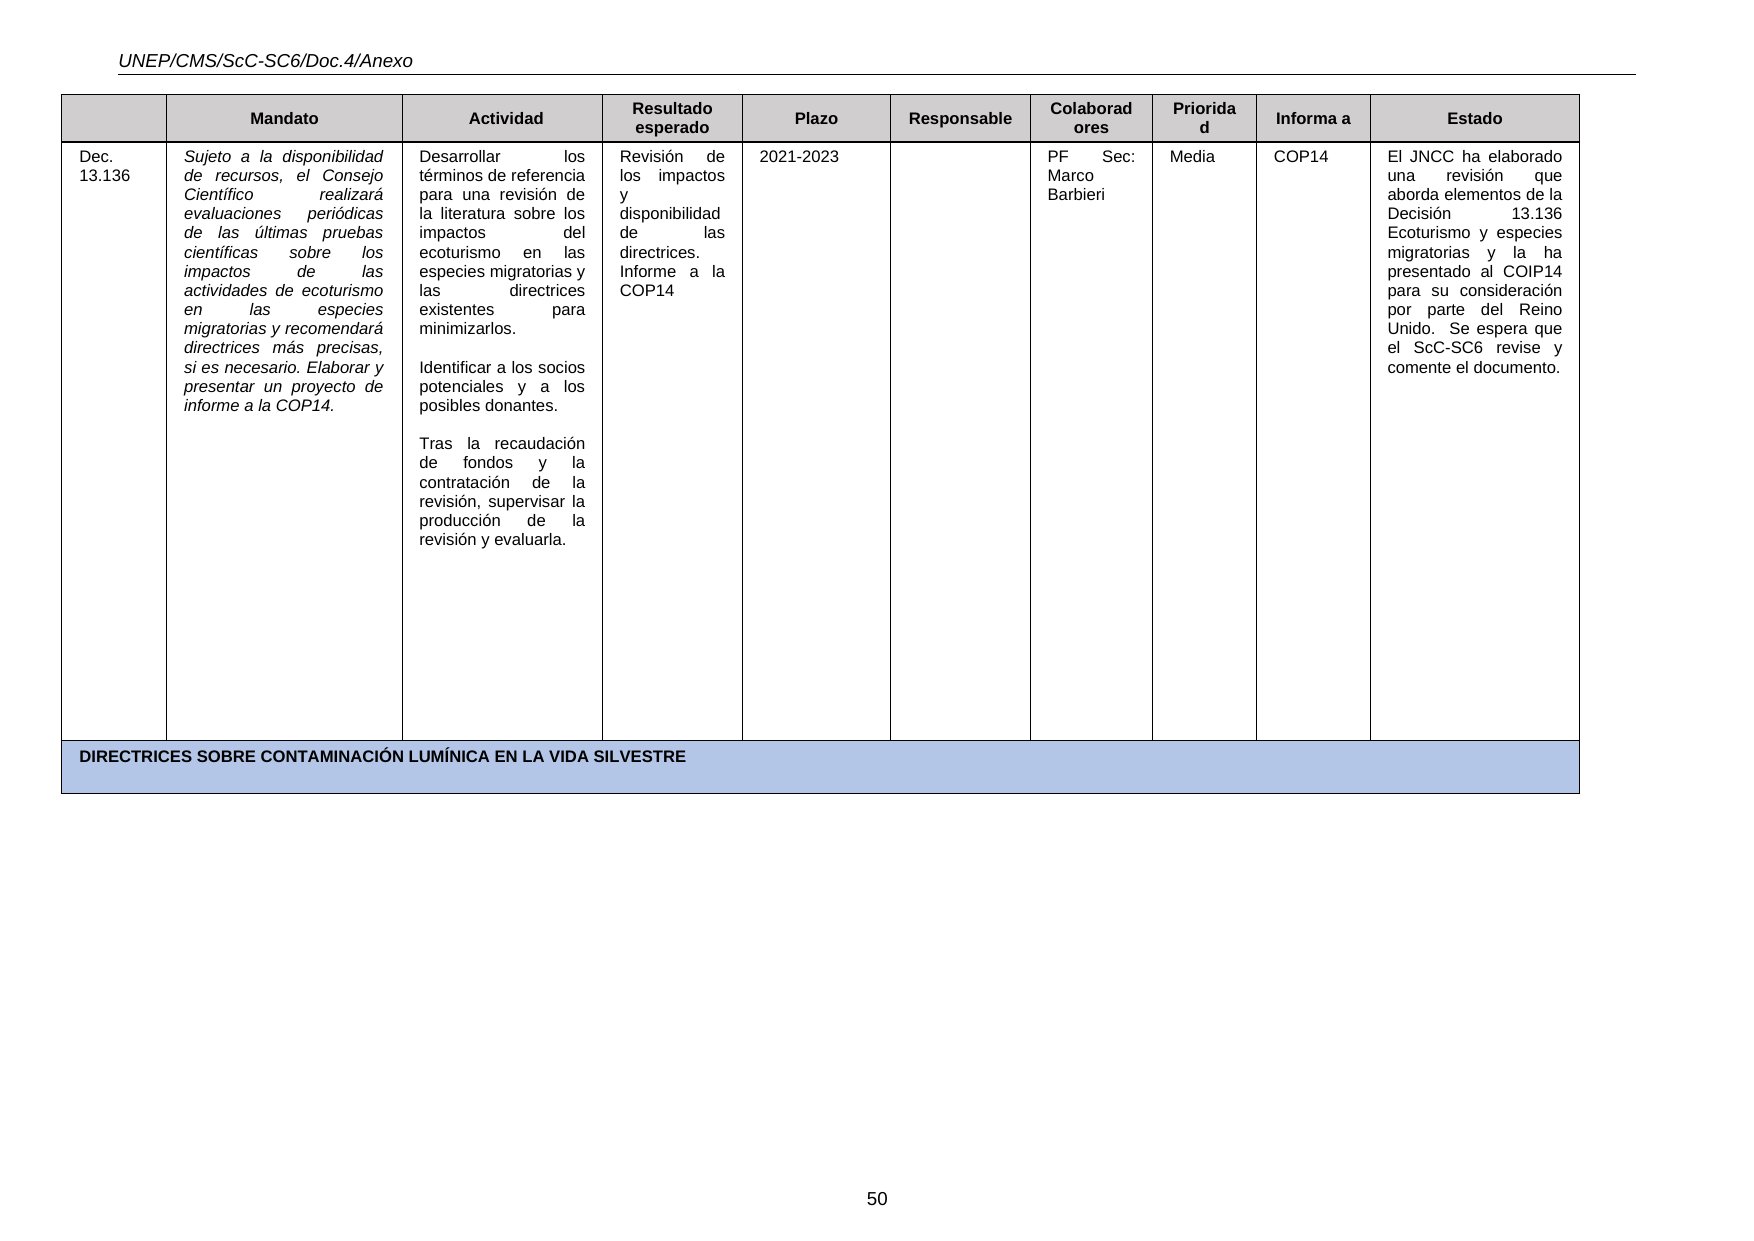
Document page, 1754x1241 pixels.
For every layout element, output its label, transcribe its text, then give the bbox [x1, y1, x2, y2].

table_header Plazo [743, 95, 890, 141]
table_header [62, 95, 166, 141]
table_cell COP14 [1257, 143, 1370, 739]
table_header Estado [1371, 95, 1579, 141]
table_header Informa a [1257, 95, 1370, 141]
table_header Responsable [891, 95, 1030, 141]
table_cell Sujeto a la disponibilidad de recursos, el Consejo Científico realizará evaluaciones periódicas de las últimas pruebas científicas sobre los impactos de las actividades de ecoturismo en las especies migratorias y recomendará directrices más precisas, si es necesario. Elaborar y presentar un proyecto de informe a la COP14. [167, 143, 402, 739]
table_header Colaboradores [1031, 95, 1152, 141]
table_cell 2021-2023 [743, 143, 890, 739]
table_cell Dec. 13.136 [62, 143, 166, 739]
table_cell PF Sec: Marco Barbieri [1031, 143, 1152, 739]
table_cell El JNCC ha elaborado una revisión que aborda elementos de la Decisión 13.136 Ecoturismo y especies migratorias y la ha presentado al COIP14 para su consideración por parte del Reino Unido. Se espera que el ScC-SC6 revise y comente el documento. [1371, 143, 1579, 739]
table_cell Revisión de los impactos y disponibilidad de las directrices. Informe a la COP14 [603, 143, 742, 739]
table_header Mandato [167, 95, 402, 141]
table_header Prioridad [1153, 95, 1256, 141]
table_cell Desarrollar los términos de referencia para una revisión de la literatura sobre los impactos del ecoturismo en las especies migratorias y las directrices existentes para minimizarlos. Identificar a los socios potenciales y a los posibles donantes. Tras la recaudación de fondos y la contratación de la revisión, supervisar la producción de la revisión y evaluarla. [403, 143, 602, 739]
table_cell Media [1153, 143, 1256, 739]
table_cell [891, 143, 1030, 739]
table_header Actividad [403, 95, 602, 141]
table_cell DIRECTRICES SOBRE CONTAMINACIÓN LUMÍNICA EN LA VIDA SILVESTRE [62, 741, 1579, 793]
table_header Resultado esperado [603, 95, 742, 141]
